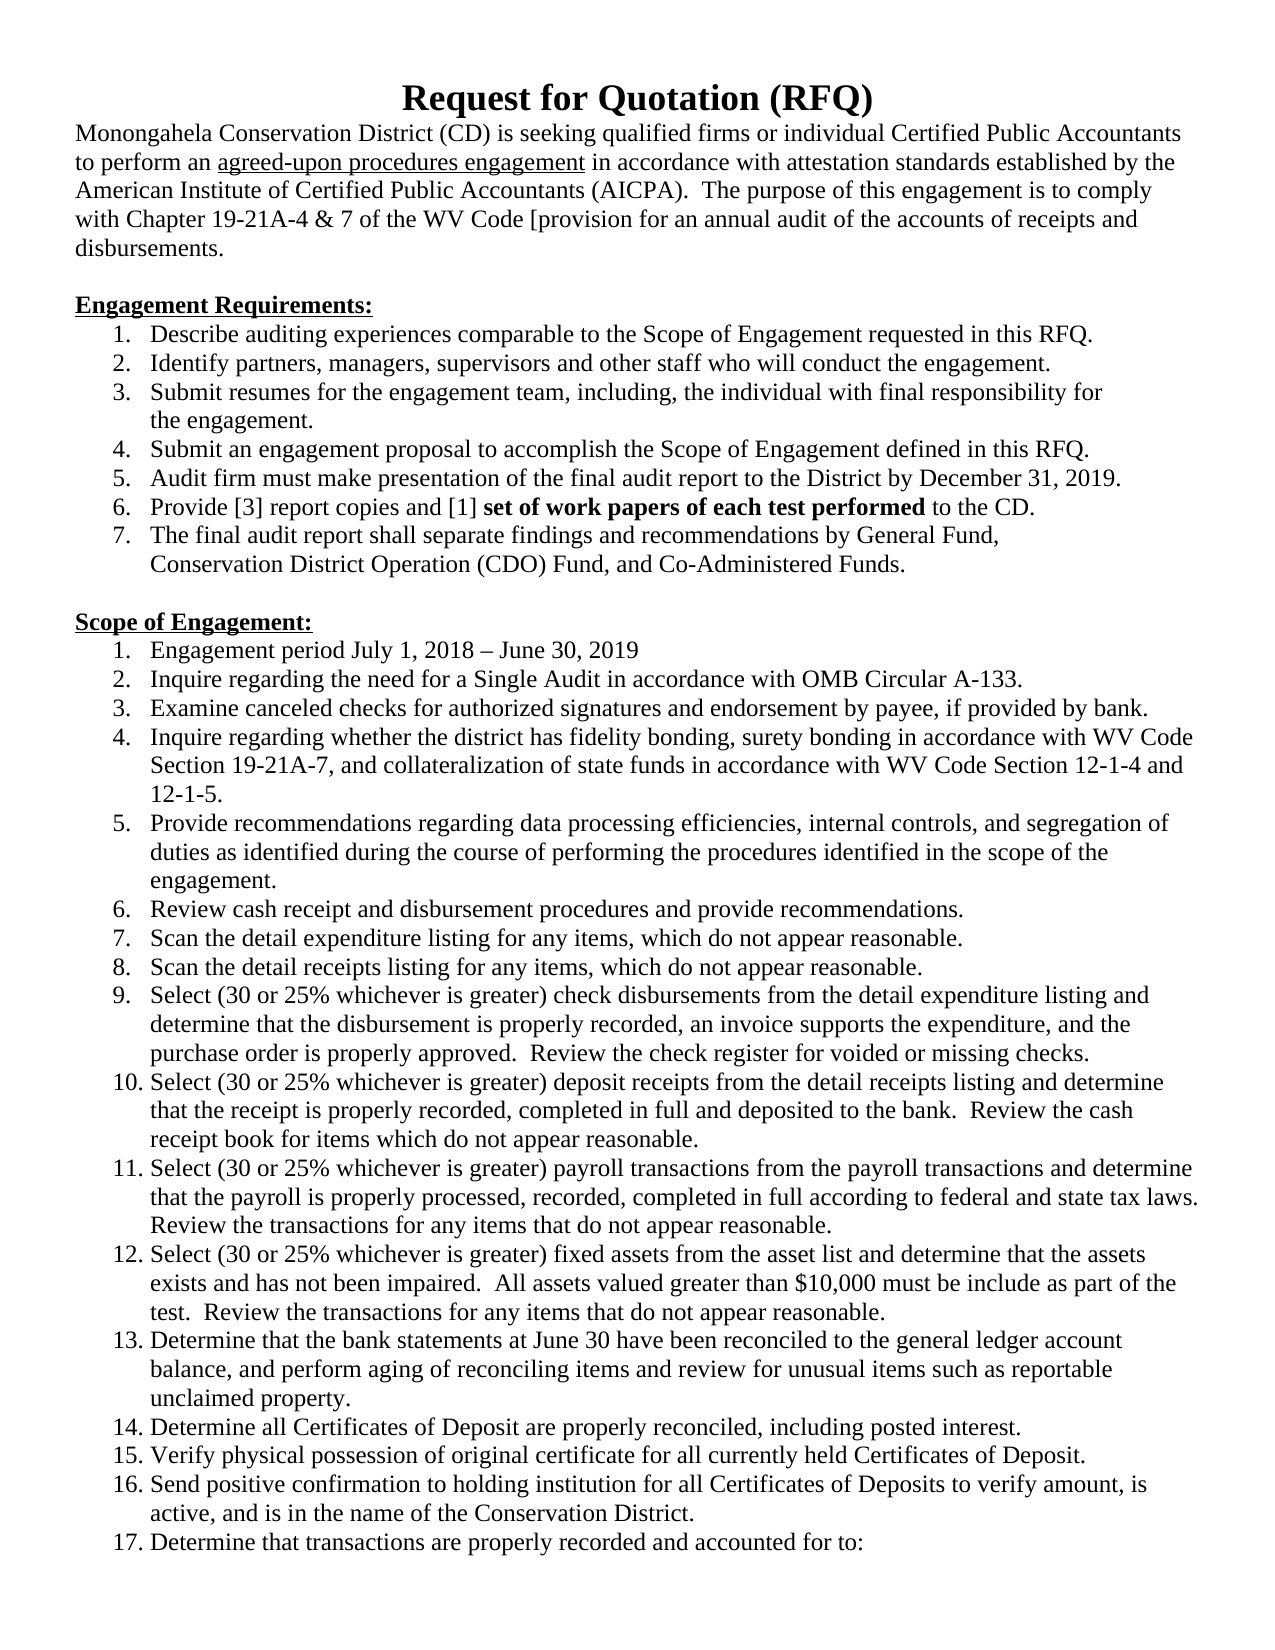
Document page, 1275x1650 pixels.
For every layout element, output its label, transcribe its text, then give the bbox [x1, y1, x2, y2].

text Scope of Engagement: [75, 607, 1200, 636]
list Select (30 or 25% whichever is greater) deposit receipts from the detail receipts listing and determine that the receipt is properly recorded, completed in full and deposited to the bank. Review the cash receipt book for items which do not appear reasonable. [112, 1067, 1200, 1153]
list Audit firm must make presentation of the final audit report to the District by December 31, 2019. [112, 463, 1125, 492]
list Select (30 or 25% whichever is greater) check disbursements from the detail expenditure listing and determine that the disbursement is properly recorded, an invoice supports the expenditure, and the purchase order is properly approved. Review the check register for voided or missing checks. [112, 981, 1200, 1067]
text Monongahela Conservation District (CD) is seeking qualified firms or individual Certified Public Accountants to perform an agreed-upon procedures engagement in accordance with attestation standards established by the American Institute of Certified Public Accountants (AICPA). The purpose of this engagement is to comply with Chapter 19-21A-4 & 7 of the WV Code [provision for an annual audit of the accounts of receipts and disbursements. [75, 118, 1200, 262]
list Submit an engagement proposal to accomplish the Scope of Engagement defined in this RFQ. [112, 434, 1125, 463]
list Examine canceled checks for authorized signatures and endorsement by payee, if provided by bank. [112, 693, 1200, 722]
text Engagement Requirements: [75, 291, 1200, 319]
list Provide [3] report copies and [1] set of work papers of each test performed to the CD. [112, 492, 1125, 521]
list Verify physical possession of original certificate for all currently held Certificates of Deposit. [112, 1441, 1200, 1469]
list Review cash receipt and disbursement procedures and provide recommendations. [112, 894, 1200, 923]
list Determine that transactions are properly recorded and accounted for to: [112, 1527, 1200, 1556]
list Scan the detail receipts listing for any items, which do not appear reasonable. [112, 952, 1200, 981]
text Request for Quotation (RFQ) [75, 75, 1200, 118]
list Determine that the bank statements at June 30 have been reconciled to the general ledger account balance, and perform aging of reconciling items and review for unusual items such as reportable unclaimed property. [112, 1326, 1200, 1412]
list Inquire regarding whether the district has fidelity bonding, surety bonding in accordance with WV Code Section 19-21A-7, and collateralization of state funds in accordance with WV Code Section 12-1-4 and 12-1-5. [112, 722, 1200, 808]
list Identify partners, managers, supervisors and other staff who will conduct the engagement. [112, 348, 1125, 377]
list Engagement period July 1, 2018 – June 30, 2019 [112, 636, 1200, 664]
list Submit resumes for the engagement team, including, the individual with final responsibility for the engagement. [112, 377, 1125, 434]
list Describe auditing experiences comparable to the Scope of Engagement requested in this RFQ. [112, 319, 1125, 348]
list Select (30 or 25% whichever is greater) fixed assets from the asset list and determine that the assets exists and has not been impaired. All assets valued greater than $10,000 must be include as part of the test. Review the transactions for any items that do not appear reasonable. [112, 1239, 1200, 1326]
list Provide recommendations regarding data processing efficiencies, internal controls, and segregation of duties as identified during the course of performing the procedures identified in the scope of the engagement. [112, 808, 1200, 894]
list Send positive confirmation to holding institution for all Certificates of Deposits to verify amount, is active, and is in the name of the Conservation District. [112, 1469, 1200, 1527]
list The final audit report shall separate findings and recommendations by General Fund, Conservation District Operation (CDO) Fund, and Co-Administered Funds. [112, 521, 1125, 578]
list Scan the detail expenditure listing for any items, which do not appear reasonable. [112, 923, 1200, 952]
list Determine all Certificates of Deposit are properly reconciled, including posted interest. [112, 1412, 1200, 1441]
list Inquire regarding the need for a Single Audit in accordance with OMB Circular A-133. [112, 664, 1200, 693]
list Select (30 or 25% whichever is greater) payroll transactions from the payroll transactions and determine that the payroll is properly processed, recorded, completed in full according to federal and state tax laws. Review the transactions for any items that do not appear reasonable. [112, 1153, 1200, 1239]
